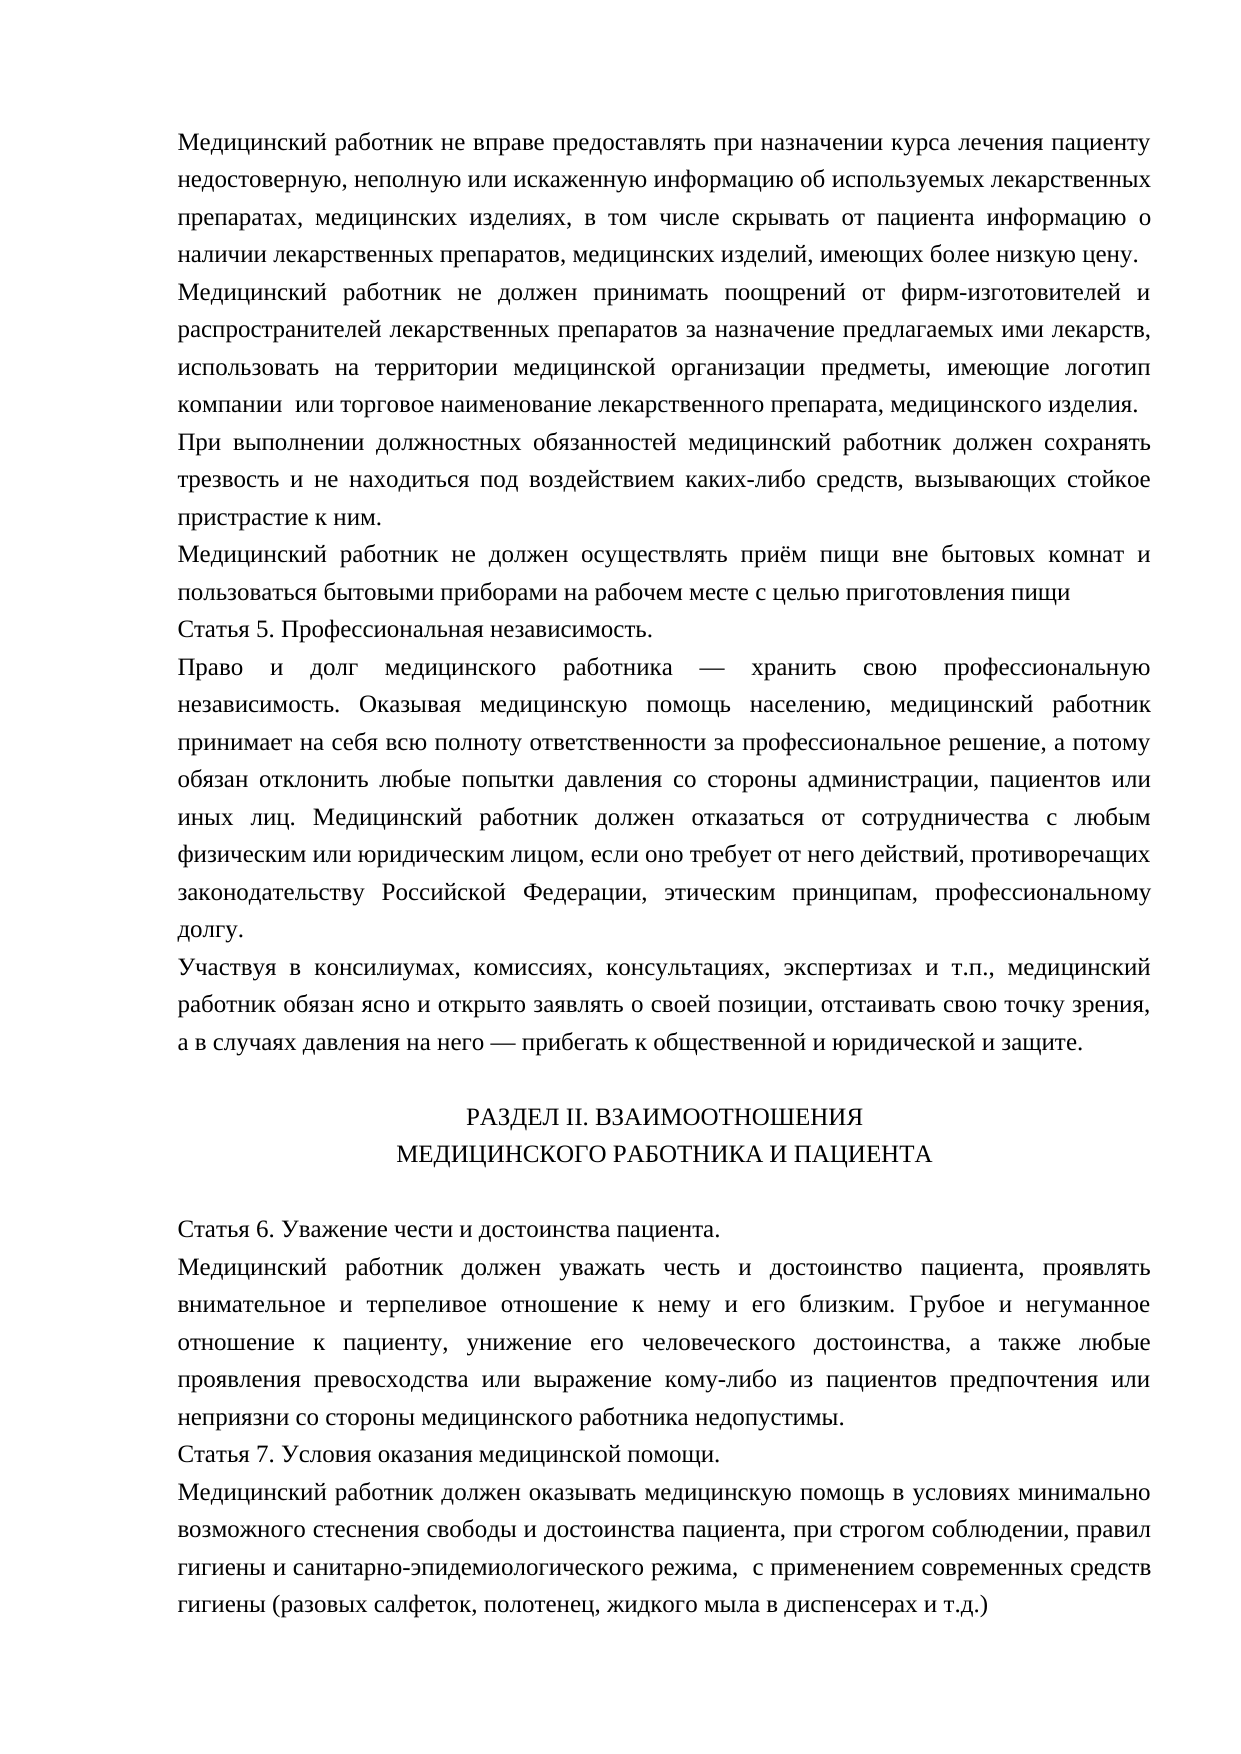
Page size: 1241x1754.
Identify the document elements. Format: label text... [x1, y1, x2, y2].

text Право и долг медицинского работника — хранить свою профессиональную независимость. Оказывая медицинскую помощь населению, медицинский работник принимает на себя всю полноту ответственности за профессиональное решение, а потому обязан отклонить любые попытки давления со стороны администрации, пациентов или иных лиц. Медицинский работник должен отказаться от сотрудничества с любым физическим или юридическим лицом, если оно требует от него действий, противоречащих законодательству Российской Федерации, этическим принципам, профессиональному долгу. [177, 643, 1152, 943]
text Медицинский работник не должен осуществлять приём пищи вне бытовых комнат и пользоваться бытовыми приборами на рабочем месте с целью приготовления пищи [177, 531, 1152, 606]
text Медицинский работник не должен принимать поощрений от фирм-изготовителей и распространителей лекарственных препаратов за назначение предлагаемых ими лекарств, использовать на территории медицинской организации предметы, имеющие логотип компании или торговое наименование лекарственного препарата, медицинского изделия. [177, 268, 1152, 418]
text Медицинский работник должен оказывать медицинскую помощь в условиях минимально возможного стеснения свободы и достоинства пациента, при строгом соблюдении, правил гигиены и санитарно-эпидемиологического режима, с применением современных средств гигиены (разовых салфеток, полотенец, жидкого мыла в диспенсерах и т.д.) [177, 1468, 1152, 1618]
text Медицинский работник не вправе предоставлять при назначении курса лечения пациенту недостоверную, неполную или искаженную информацию об используемых лекарственных препаратах, медицинских изделиях, в том числе скрывать от пациента информацию о наличии лекарственных препаратов, медицинских изделий, имеющих более низкую цену. [177, 118, 1152, 268]
text Статья 5. Профессиональная независимость. [177, 606, 1152, 643]
text При выполнении должностных обязанностей медицинский работник должен сохранять трезвость и не находиться под воздействием каких-либо средств, вызывающих стойкое пристрастие к ним. [177, 418, 1152, 531]
text Статья 7. Условия оказания медицинской помощи. [177, 1431, 1152, 1468]
text Медицинский работник должен уважать честь и достоинство пациента, проявлять внимательное и терпеливое отношение к нему и его близким. Грубое и негуманное отношение к пациенту, унижение его человеческого достоинства, а также любые проявления превосходства или выражение кому-либо из пациентов предпочтения или неприязни со стороны медицинского работника недопустимы. [177, 1243, 1152, 1431]
text Статья 6. Уважение чести и достоинства пациента. [177, 1206, 1152, 1243]
text РАЗДЕЛ II. ВЗАИМООТНОШЕНИЯ [177, 1093, 1152, 1131]
text МЕДИЦИНСКОГО РАБОТНИКА И ПАЦИЕНТА [177, 1131, 1152, 1168]
text Участвуя в консилиумах, комиссиях, консультациях, экспертизах и т.п., медицинский работник обязан ясно и открыто заявлять о своей позиции, отстаивать свою точку зрения, а в случаях давления на него — прибегать к общественной и юридической и защите. [177, 943, 1152, 1056]
